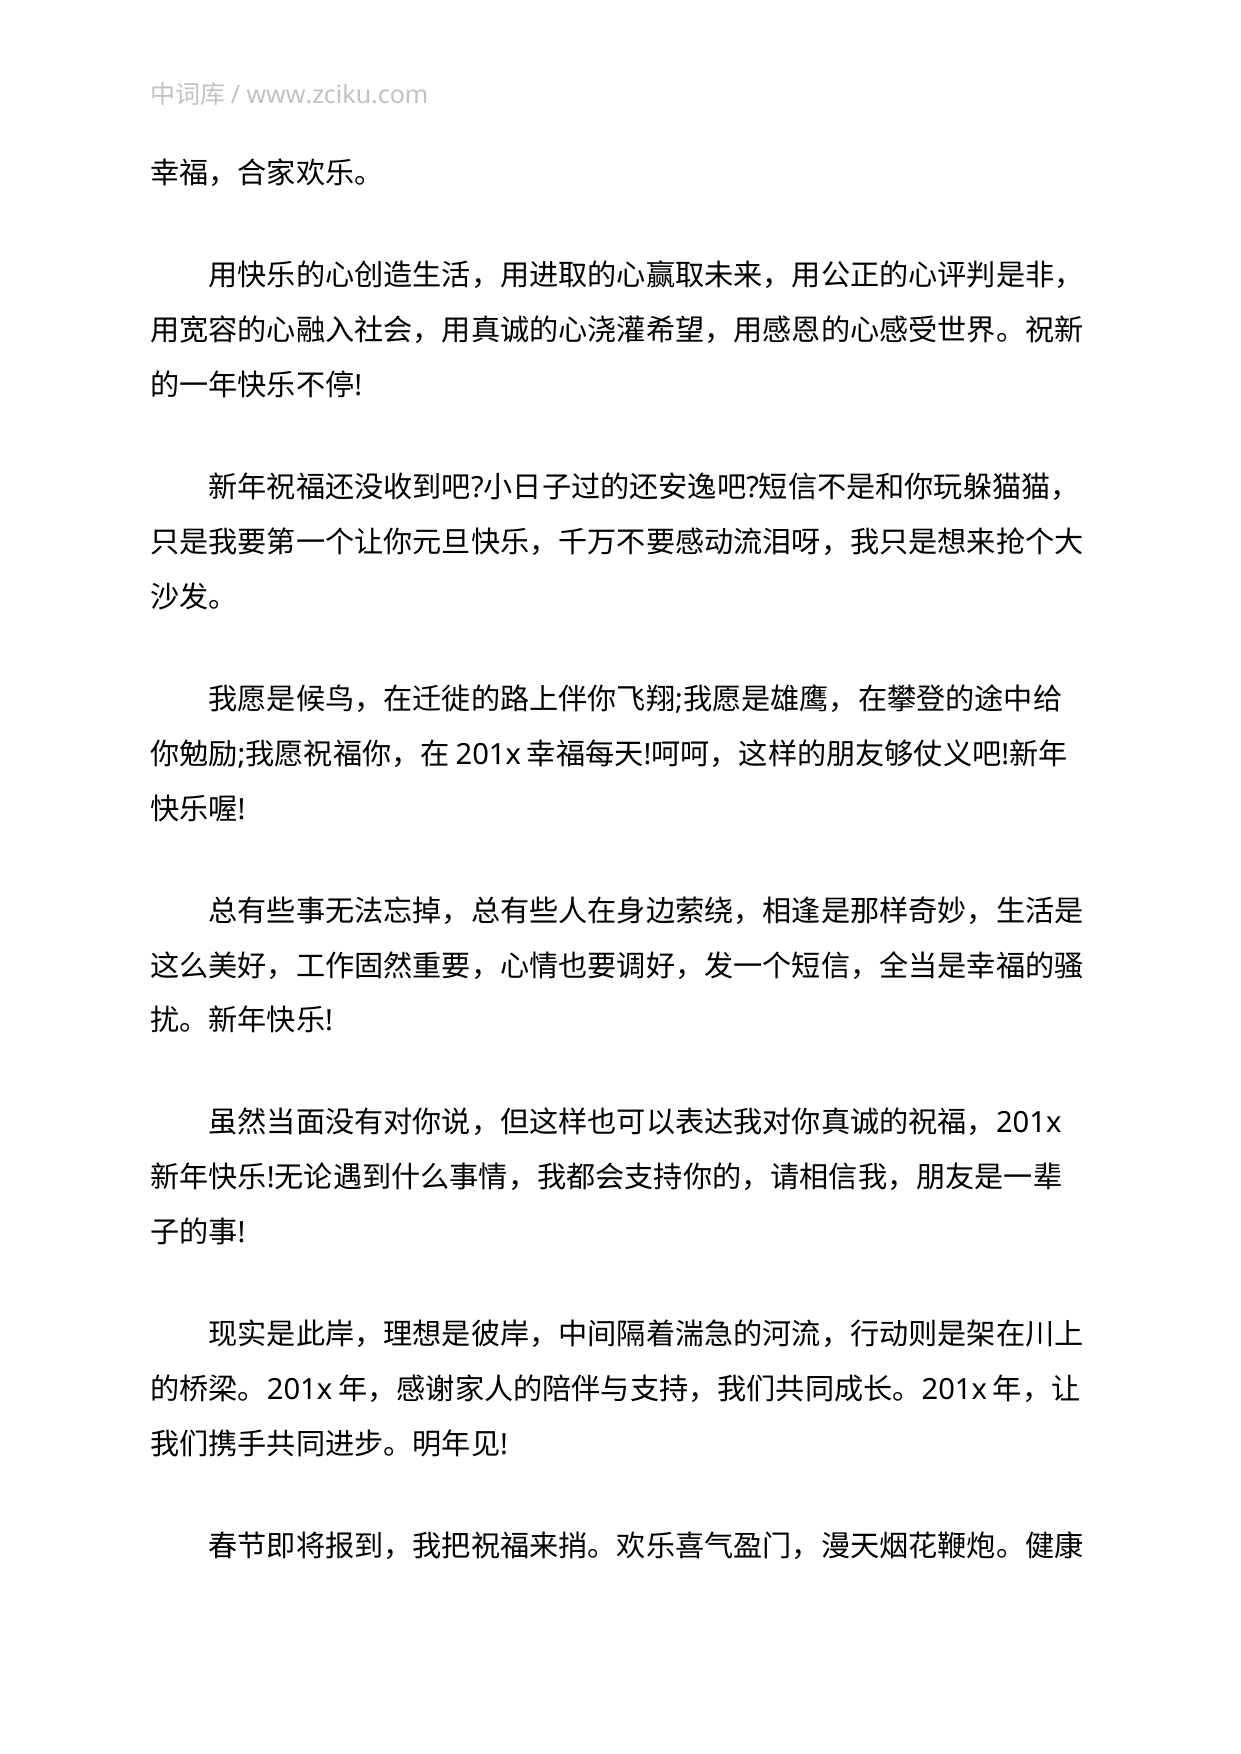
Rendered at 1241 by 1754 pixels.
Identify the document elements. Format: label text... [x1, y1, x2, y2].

text 虽然当面没有对你说，但这样也可以表达我对你真诚的祝福，201x新年快乐!无论遇到什么事情，我都会支持你的，请相信我，朋友是一辈子的事! [150, 1099, 1090, 1251]
text 现实是此岸，理想是彼岸，中间隔着湍急的河流，行动则是架在川上的桥梁。201x年，感谢家人的陪伴与支持，我们共同成长。201x年，让我们携手共同进步。明年见! [150, 1311, 1090, 1463]
text 总有些事无法忘掉，总有些人在身边萦绕，相逢是那样奇妙，生活是这么美好，工作固然重要，心情也要调好，发一个短信，全当是幸福的骚扰。新年快乐! [150, 887, 1090, 1039]
text 用快乐的心创造生活，用进取的心赢取未来，用公正的心评判是非，用宽容的心融入社会，用真诚的心浇灌希望，用感恩的心感受世界。祝新的一年快乐不停! [150, 252, 1090, 404]
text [150, 1523, 1090, 1565]
text 我愿是候鸟，在迁徙的路上伴你飞翔;我愿是雄鹰，在攀登的途中给你勉励;我愿祝福你，在201x幸福每天!呵呵，这样的朋友够仗义吧!新年快乐喔! [150, 675, 1090, 828]
text 新年祝福还没收到吧?小日子过的还安逸吧?短信不是和你玩躲猫猫，只是我要第一个让你元旦快乐，千万不要感动流泪呀，我只是想来抢个大沙发。 [150, 463, 1090, 616]
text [150, 150, 1090, 192]
